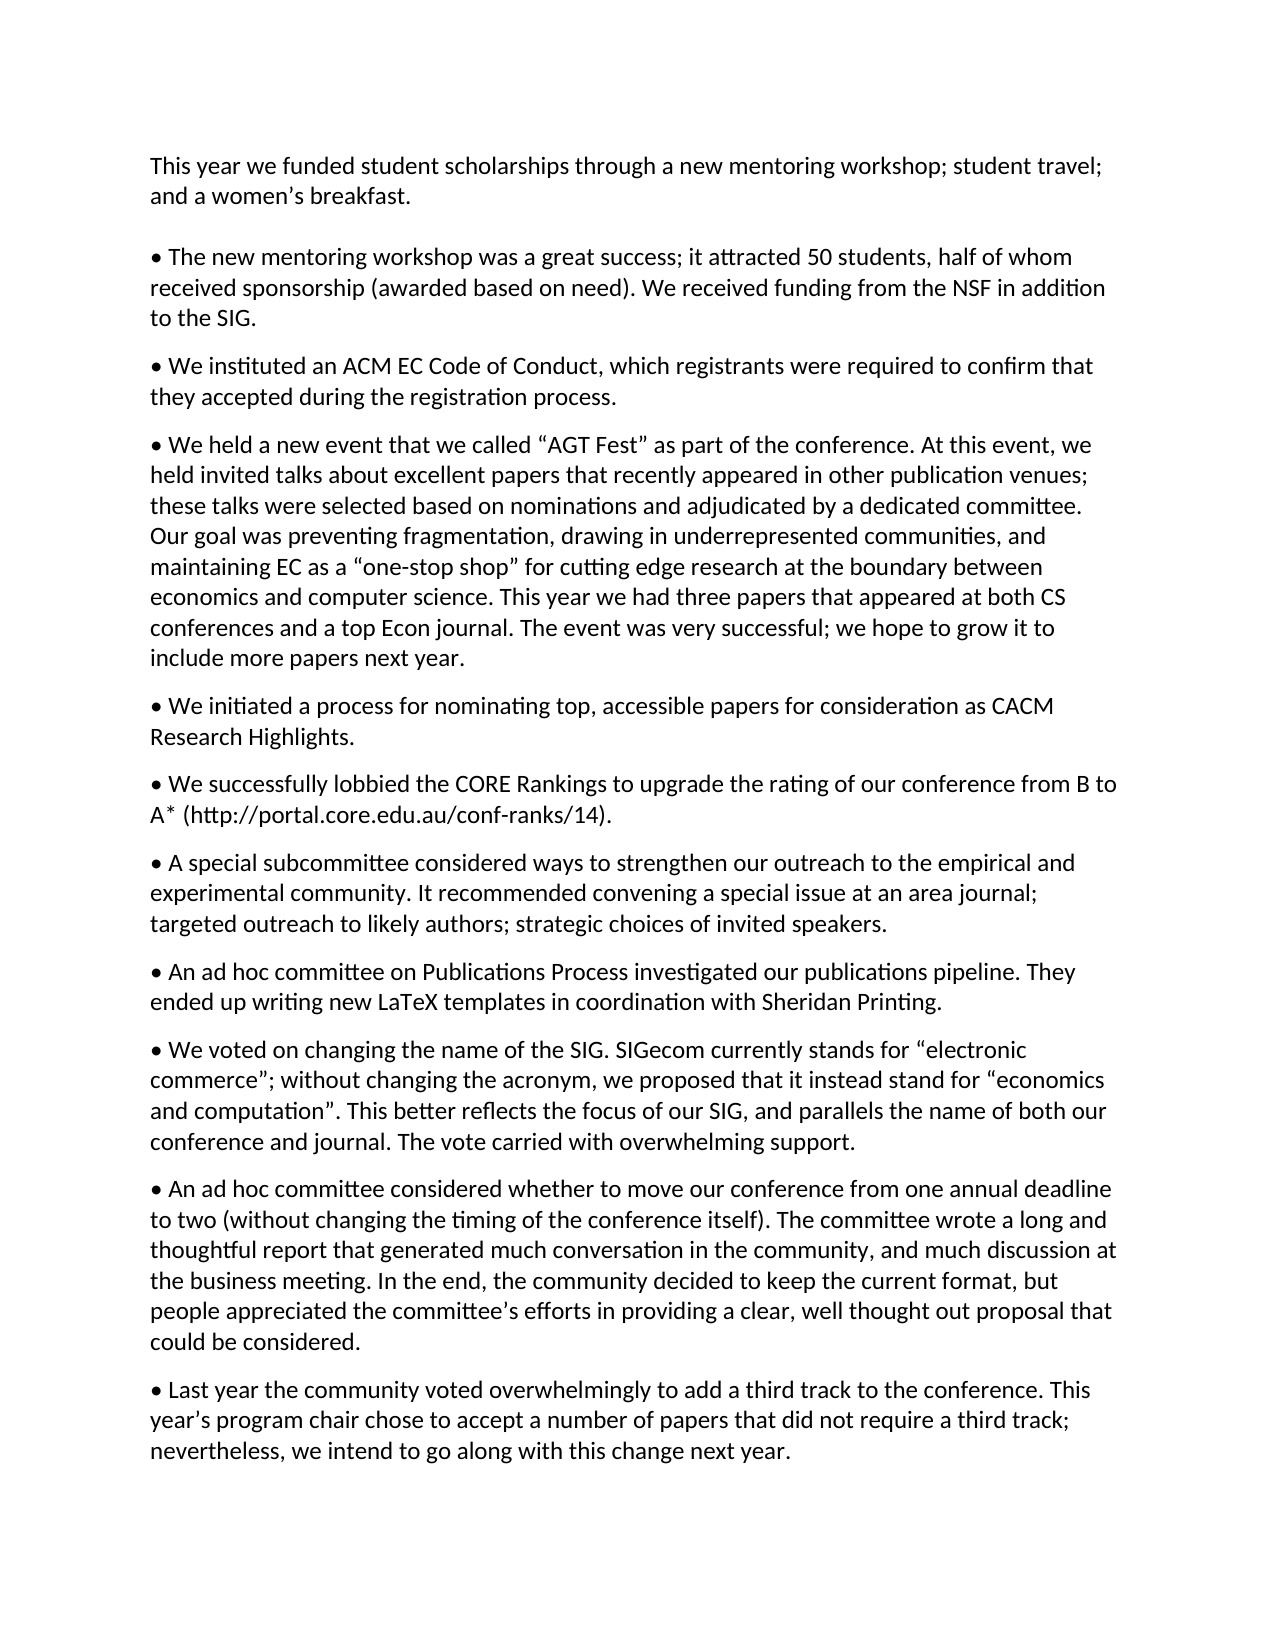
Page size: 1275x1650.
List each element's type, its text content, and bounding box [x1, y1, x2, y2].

text • The new mentoring workshop was a great success; it attracted 50 students, half of whom received sponsorship (awarded based on need). We received funding from the NSF in addition to the SIG. [150, 242, 1125, 333]
text • We initiated a process for nominating top, accessible papers for consideration as CACM Research Highlights. [150, 690, 1125, 751]
text • We voted on changing the name of the SIG. SIGecom currently stands for “electronic commerce”; without changing the acronym, we proposed that it instead stand for “economics and computation”. This better reflects the focus of our SIG, and parallels the name of both our conference and journal. The vote carried with overwhelming support. [150, 1034, 1125, 1156]
text • We instituted an ACM EC Code of Conduct, which registrants were required to confirm that they accepted during the registration process. [150, 350, 1125, 411]
text • We successfully lobbied the CORE Rankings to upgrade the rating of our conference from B to A* (http://portal.core.edu.au/conf-ranks/14). [150, 768, 1125, 829]
text • An ad hoc committee on Publications Process investigated our publications pipeline. They ended up writing new LaTeX templates in coordination with Sheridan Printing. [150, 956, 1125, 1017]
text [150, 150, 1125, 211]
text • Last year the community voted overwhelmingly to add a third track to the conference. This year’s program chair chose to accept a number of papers that did not require a third track; nevertheless, we intend to go along with this change next year. [150, 1374, 1125, 1465]
text • We held a new event that we called “AGT Fest” as part of the conference. At this event, we held invited talks about excellent papers that recently appeared in other publication venues; these talks were selected based on nominations and adjudicated by a dedicated committee. Our goal was preventing fragmentation, drawing in underrepresented communities, and maintaining EC as a “one-stop shop” for cutting edge research at the boundary between economics and computer science. This year we had three papers that appeared at both CS conferences and a top Econ journal. The event was very successful; we hope to grow it to include more papers next year. [150, 429, 1125, 673]
text • A special subcommittee considered ways to strengthen our outreach to the empirical and experimental community. It recommended convening a special issue at an area journal; targeted outreach to likely authors; strategic choices of invited speakers. [150, 847, 1125, 938]
text • An ad hoc committee considered whether to move our conference from one annual deadline to two (without changing the timing of the conference itself). The committee wrote a long and thoughtful report that generated much conversation in the community, and much discussion at the business meeting. In the end, the community decided to keep the current format, but people appreciated the committee’s efforts in providing a clear, well thought out proposal that could be considered. [150, 1173, 1125, 1357]
